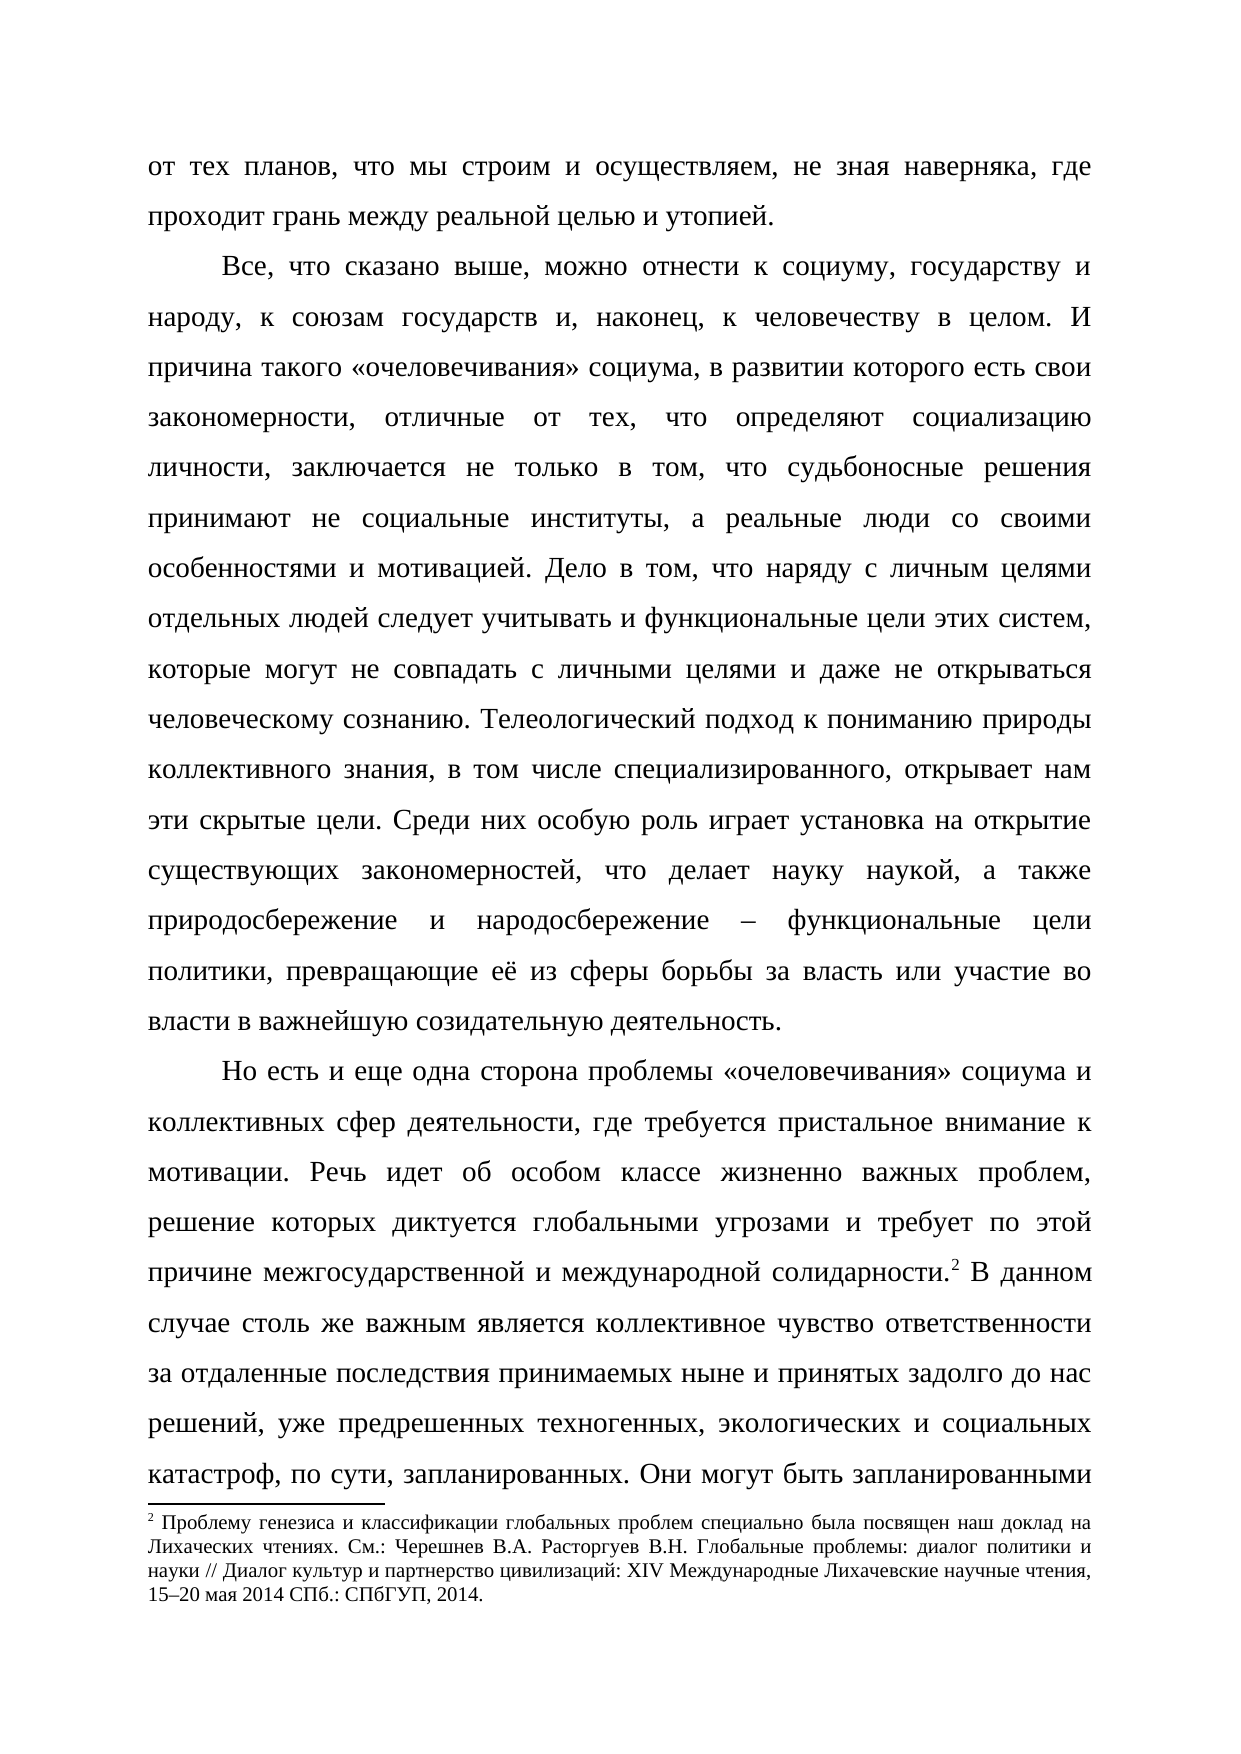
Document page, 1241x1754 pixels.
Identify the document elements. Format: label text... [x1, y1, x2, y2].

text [148, 148, 1092, 232]
text Все, что сказано выше, можно отнести к социуму, государству и народу, к союзам государств и, наконец, к человечеству в целом. И причина такого «очеловечивания» социума, в развитии которого есть свои закономерности, отличные от тех, что определяют социализацию личности, заключается не только в том, что судьбоносные решения принимают не социальные институты, а реальные люди со своими особенностями и мотивацией. Дело в том, что наряду с личным целями отдельных людей следует учитывать и функциональные цели этих систем, которые могут не совпадать с личными целями и даже не открываться человеческому сознанию. Телеологический подход к пониманию природы коллективного знания, в том числе специализированного, открывает нам эти скрытые цели. Среди них особую роль играет установка на открытие существующих закономерностей, что делает науку наукой, а также природосбережение и народосбережение – функциональные цели политики, превращающие её из сферы борьбы за власть или участие во власти в важнейшую созидательную деятельность. [148, 248, 1092, 1037]
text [148, 1053, 1092, 1489]
